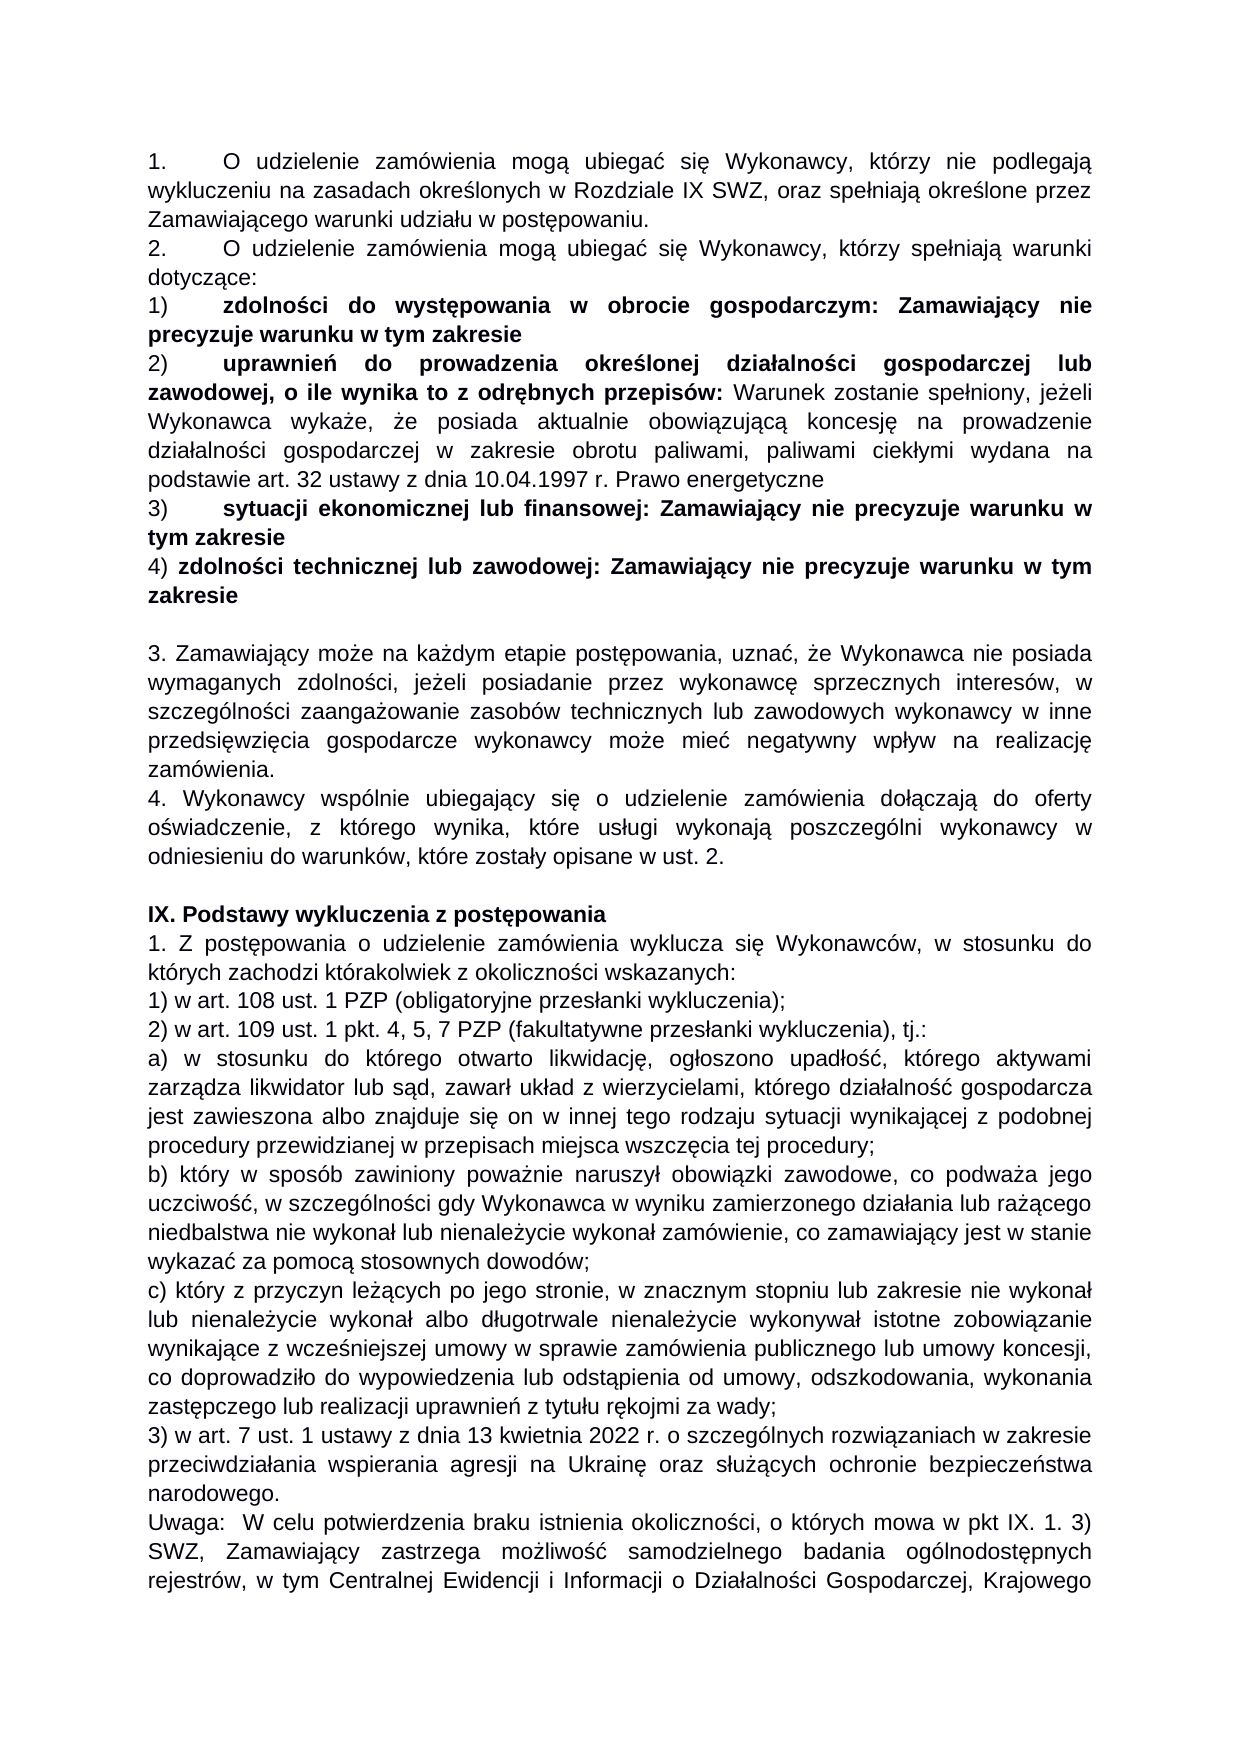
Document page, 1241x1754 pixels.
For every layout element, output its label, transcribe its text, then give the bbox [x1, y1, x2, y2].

text 2) w art. 109 ust. 1 pkt. 4, 5, 7 PZP (fakultatywne przesłanki wykluczenia), tj.: [148, 1016, 1093, 1043]
text b) który w sposób zawiniony poważnie naruszył obowiązki zawodowe, co podważa jego uczciwość, w szczególności gdy Wykonawca w wyniku zamierzonego działania lub rażącego niedbalstwa nie wykonał lub nienależycie wykonał zamówienie, co zamawiający jest w stanie wykazać za pomocą stosownych dowodów; [148, 1161, 1093, 1274]
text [148, 1509, 1093, 1593]
list O udzielenie zamówienia mogą ubiegać się Wykonawcy, którzy spełniają warunki dotyczące: [148, 234, 1093, 290]
text 4) zdolności technicznej lub zawodowej: Zamawiający nie precyzuje warunku w tym zakresie [148, 553, 1093, 608]
text 3. Zamawiający może na każdym etapie postępowania, uznać, że Wykonawca nie posiada wymaganych zdolności, jeżeli posiadanie przez wykonawcę sprzecznych interesów, w szczególności zaangażowanie zasobów technicznych lub zawodowych wykonawcy w inne przedsięwzięcia gospodarcze wykonawcy może mieć negatywny wpływ na realizację zamówienia. [148, 640, 1093, 782]
list O udzielenie zamówienia mogą ubiegać się Wykonawcy, którzy nie podlegają wykluczeniu na zasadach określonych w Rozdziale IX SWZ, oraz spełniają określone przez Zamawiającego warunki udziału w postępowaniu. [148, 148, 1093, 232]
list sytuacji ekonomicznej lub finansowej: Zamawiający nie precyzuje warunku w tym zakresie [148, 495, 1093, 550]
text 3) w art. 7 ust. 1 ustawy z dnia 13 kwietnia 2022 r. o szczególnych rozwiązaniach w zakresie przeciwdziałania wspierania agresji na Ukrainę oraz służących ochronie bezpieczeństwa narodowego. [148, 1422, 1093, 1506]
text IX. Podstawy wykluczenia z postępowania [148, 901, 1093, 927]
text 1. Z postępowania o udzielenie zamówienia wyklucza się Wykonawców, w stosunku do których zachodzi którakolwiek z okoliczności wskazanych: [148, 929, 1093, 985]
list uprawnień do prowadzenia określonej działalności gospodarczej lub zawodowej, o ile wynika to z odrębnych przepisów: Warunek zostanie spełniony, jeżeli Wykonawca wykaże, że posiada aktualnie obowiązującą koncesję na prowadzenie działalności gospodarczej w zakresie obrotu paliwami, paliwami ciekłymi wydana na podstawie art. 32 ustawy z dnia 10.04.1997 r. Prawo energetyczne [148, 350, 1093, 492]
text c) który z przyczyn leżących po jego stronie, w znacznym stopniu lub zakresie nie wykonał lub nienależycie wykonał albo długotrwale nienależycie wykonywał istotne zobowiązanie wynikające z wcześniejszej umowy w sprawie zamówienia publicznego lub umowy koncesji, co doprowadziło do wypowiedzenia lub odstąpienia od umowy, odszkodowania, wykonania zastępczego lub realizacji uprawnień z tytułu rękojmi za wady; [148, 1277, 1093, 1419]
text 1) w art. 108 ust. 1 PZP (obligatoryjne przesłanki wykluczenia); [148, 987, 1093, 1014]
text 4. Wykonawcy wspólnie ubiegający się o udzielenie zamówienia dołączają do oferty oświadczenie, z którego wynika, które usługi wykonają poszczególni wykonawcy w odniesieniu do warunków, które zostały opisane w ust. 2. [148, 785, 1093, 869]
list zdolności do występowania w obrocie gospodarczym: Zamawiający nie precyzuje warunku w tym zakresie [148, 292, 1093, 348]
text a) w stosunku do którego otwarto likwidację, ogłoszono upadłość, którego aktywami zarządza likwidator lub sąd, zawarł układ z wierzycielami, którego działalność gospodarcza jest zawieszona albo znajduje się on w innej tego rodzaju sytuacji wynikającej z podobnej procedury przewidzianej w przepisach miejsca wszczęcia tej procedury; [148, 1045, 1093, 1158]
